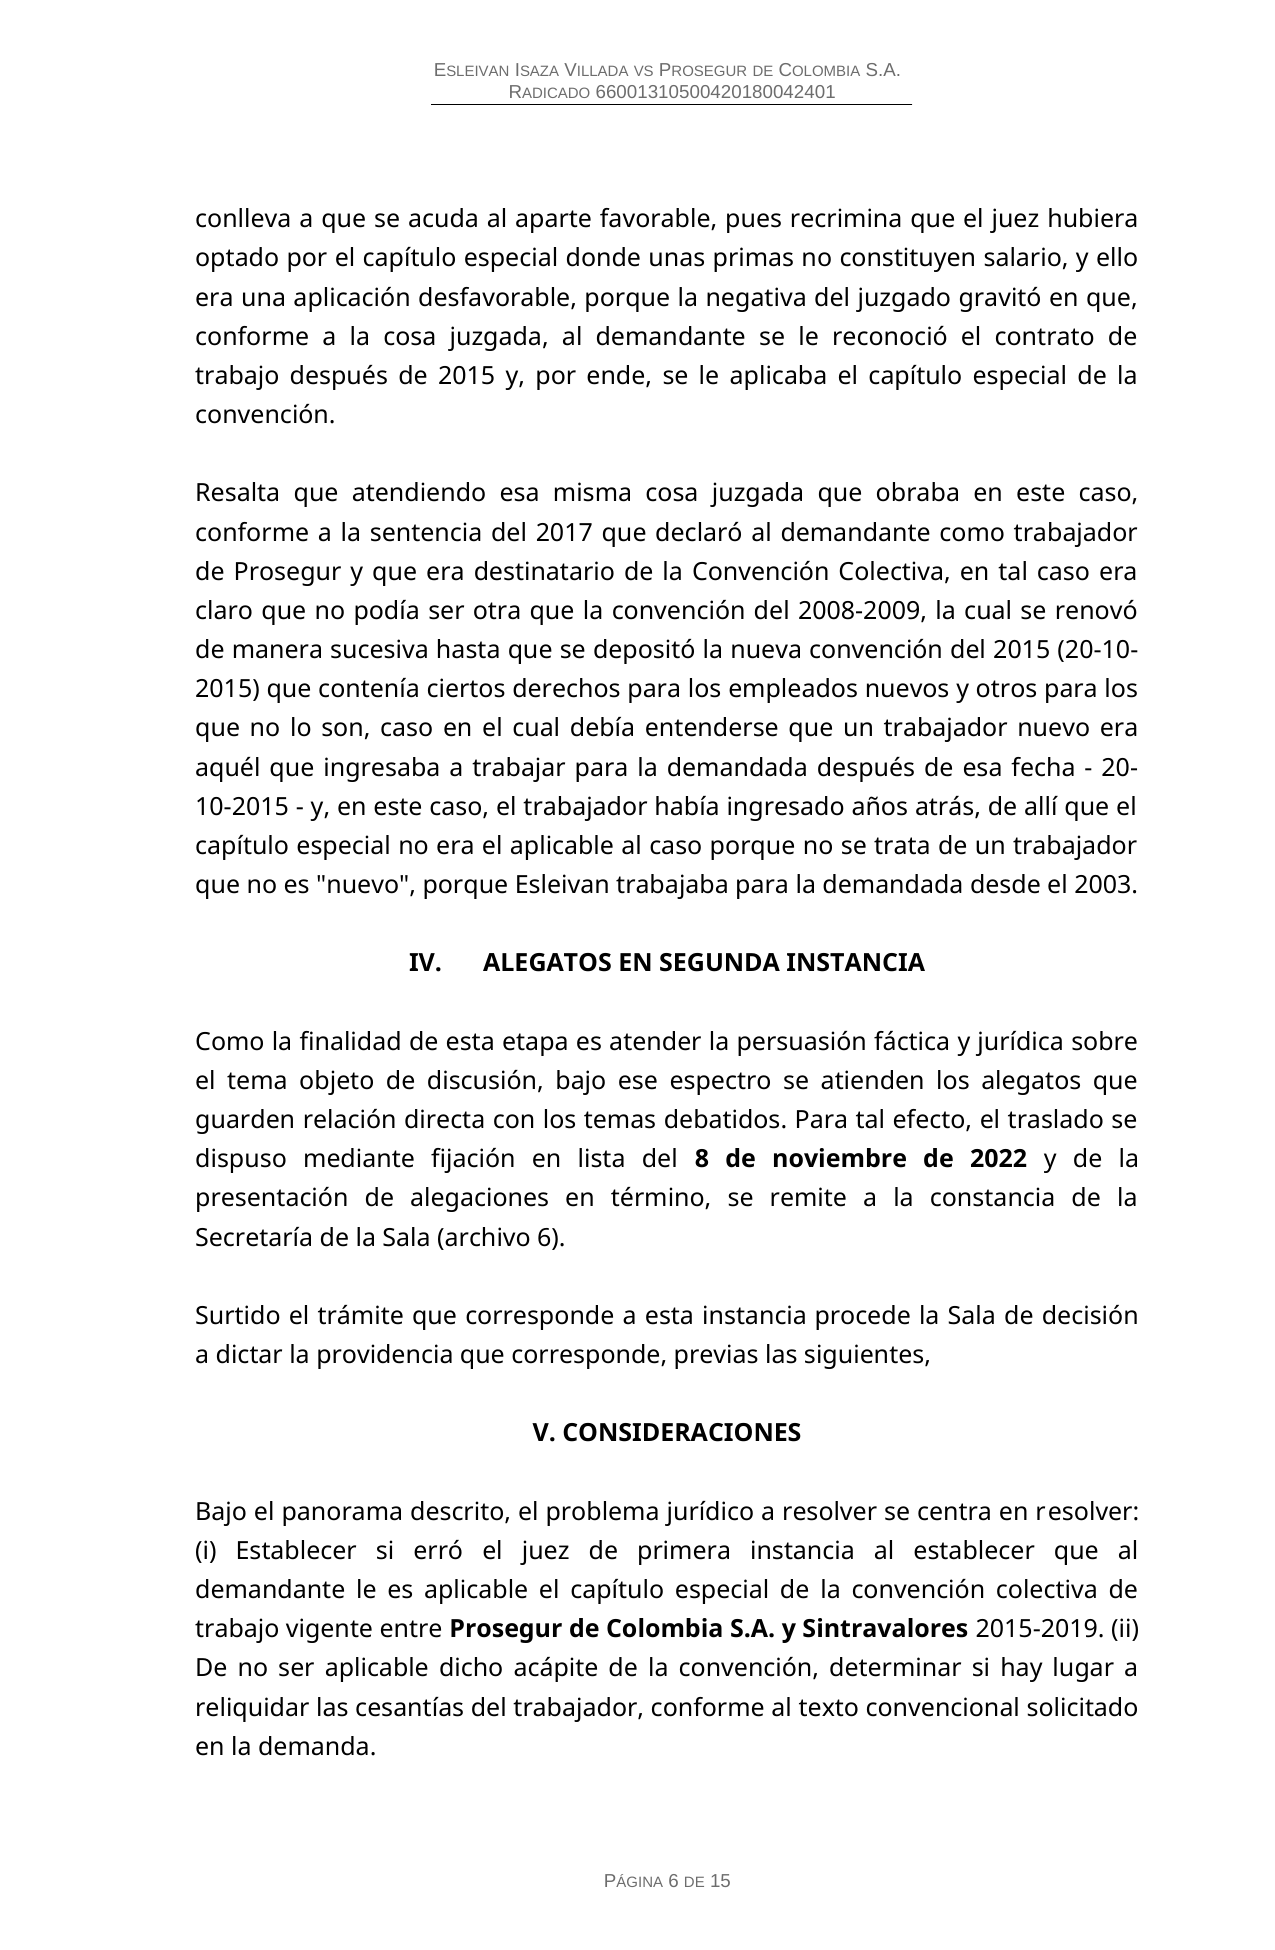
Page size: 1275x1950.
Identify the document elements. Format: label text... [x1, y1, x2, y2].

text Resalta que atendiendo esa misma cosa juzgada que obraba en este caso, conforme a la sentencia del 2017 que declaró al demandante como trabajador de Prosegur y que era destinatario de la Convención Colectiva, en tal caso era claro que no podía ser otra que la convención del 2008-2009, la cual se renovó de manera sucesiva hasta que se depositó la nueva convención del 2015 (20-10-2015) que contenía ciertos derechos para los empleados nuevos y otros para los que no lo son, caso en el cual debía entenderse que un trabajador nuevo era aquél que ingresaba a trabajar para la demandada después de esa fecha - 20-10-2015 - y, en este caso, el trabajador había ingresado años atrás, de allí que el capítulo especial no era el aplicable al caso porque no se trata de un trabajador que no es "nuevo", porque Esleivan trabajaba para la demandada desde el 2003. [195, 475, 1139, 901]
list ALEGATOS EN SEGUNDA INSTANCIA [195, 945, 1139, 979]
list CONSIDERACIONES [195, 1415, 1139, 1449]
text Como la finalidad de esta etapa es atender la persuasión fáctica y jurídica sobre el tema objeto de discusión, bajo ese espectro se atienden los alegatos que guarden relación directa con los temas debatidos. Para tal efecto, el traslado se dispuso mediante fijación en lista del 8 de noviembre de 2022 y de la presentación de alegaciones en término, se remite a la constancia de la Secretaría de la Sala (archivo 6). [195, 1023, 1139, 1253]
text Surtido el trámite que corresponde a esta instancia procede la Sala de decisión a dictar la providencia que corresponde, previas las siguientes, [195, 1297, 1139, 1371]
text Bajo el panorama descrito, el problema jurídico a resolver se centra en resolver: (i) Establecer si erró el juez de primera instancia al establecer que al demandante le es aplicable el capítulo especial de la convención colectiva de trabajo vigente entre Prosegur de Colombia S.A. y Sintravalores 2015-2019. (ii) De no ser aplicable dicho acápite de la convención, determinar si hay lugar a reliquidar las cesantías del trabajador, conforme al texto convencional solicitado en la demanda. [195, 1493, 1139, 1762]
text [195, 201, 1139, 431]
